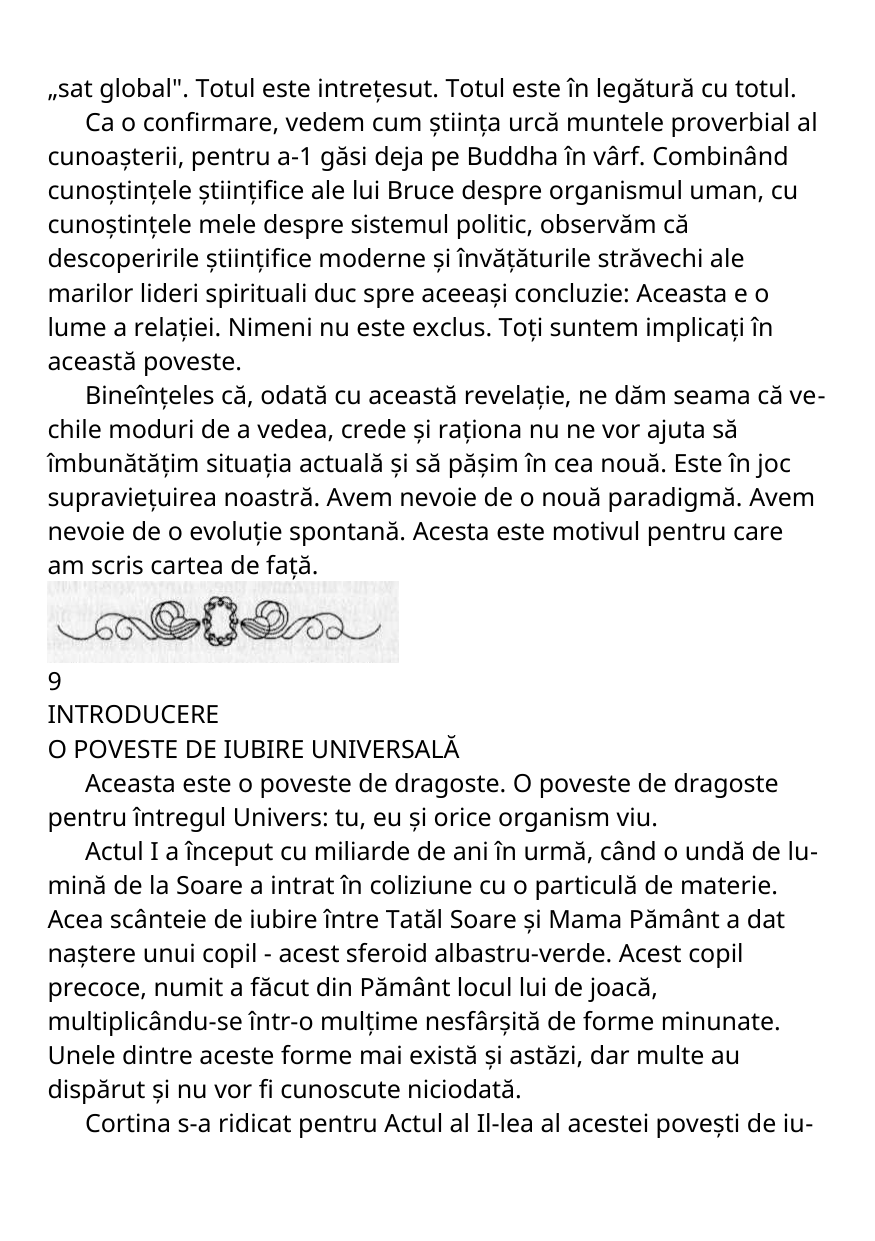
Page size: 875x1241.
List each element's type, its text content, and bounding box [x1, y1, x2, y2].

text INTRODUCERE [47, 697, 827, 731]
text O POVESTE DE IUBIRE UNIVERSALĂ [47, 731, 827, 765]
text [47, 71, 827, 105]
text Bineînţeles că, odată cu această revelaţie, ne dăm seama că vechile moduri de a vedea, crede şi raţiona nu ne vor ajuta să îmbunătăţim situaţia actuală şi să păşim în cea nouă. Este în joc supravieţuirea noastră. Avem nevoie de o nouă paradigmă. Avem nevoie de o evoluţie spontană. Acesta este motivul pentru care am scris cartea de faţă. [47, 377, 827, 582]
text Actul I a început cu miliarde de ani în urmă, când o undă de lumină de la Soare a intrat în coliziune cu o particulă de materie. Acea scânteie de iubire între Tatăl Soare şi Mama Pământ a dat naştere unui copil - acest sferoid albastru-verde. Acest copil precoce, numit a făcut din Pământ locul lui de joacă, multiplicându-se într-o mulţime nesfârşită de forme minunate. Unele dintre aceste forme mai există şi astăzi, dar multe au dispărut şi nu vor fi cunoscute niciodată. [47, 833, 827, 1106]
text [47, 1106, 827, 1140]
text Aceasta este o poveste de dragoste. O poveste de dragoste pentru întregul Univers: tu, eu şi orice organism viu. [47, 765, 827, 833]
text Ca o confirmare, vedem cum ştiinţa urcă muntele proverbial al cunoaşterii, pentru a-1 găsi deja pe Buddha în vârf. Combinând cunoştinţele ştiinţifice ale lui Bruce despre organismul uman, cu cunoştinţele mele despre sistemul politic, observăm că descoperirile ştiinţifice moderne şi învăţăturile străvechi ale marilor lideri spirituali duc spre aceeaşi concluzie: Aceasta e o lume a relaţiei. Nimeni nu este exclus. Toţi suntem implicaţi în această poveste. [47, 105, 827, 377]
text 9 [47, 663, 827, 697]
picture [47, 581, 399, 663]
